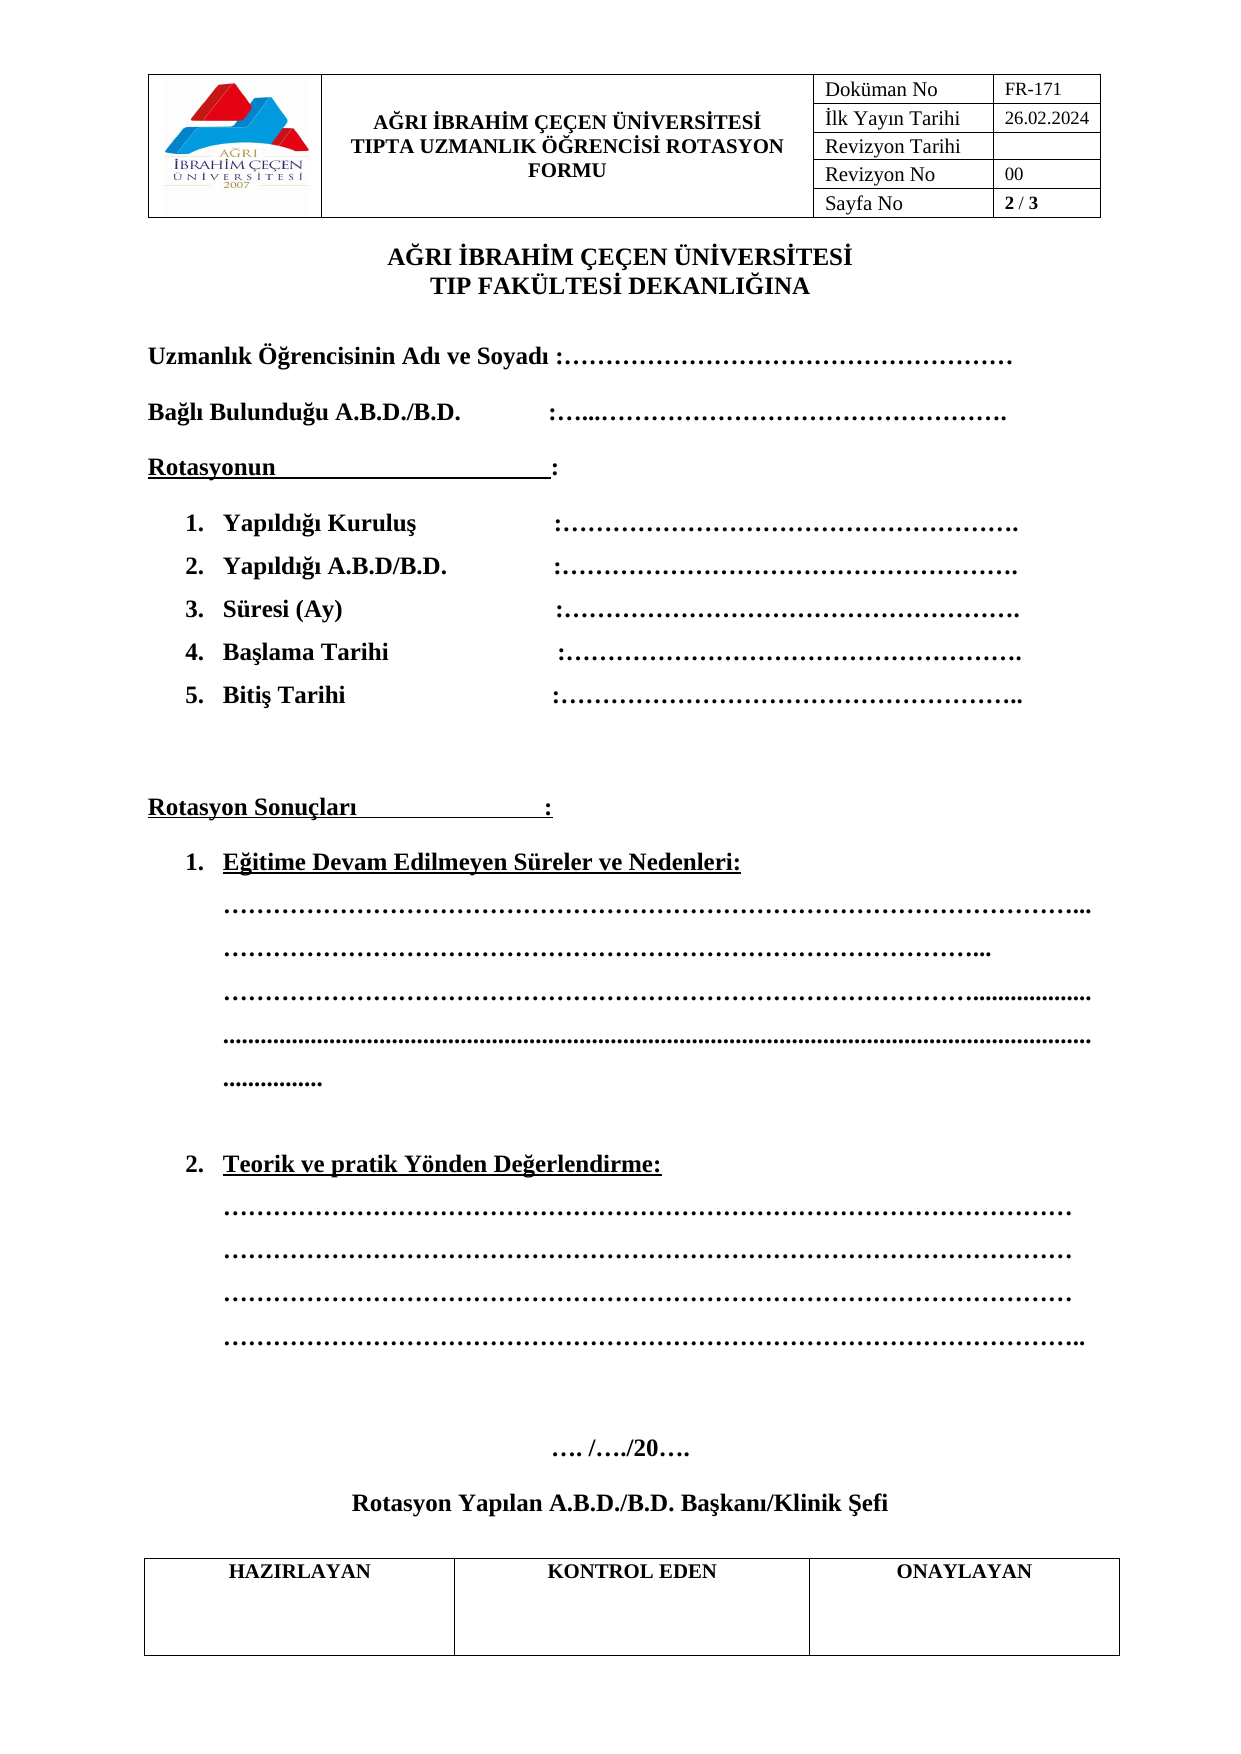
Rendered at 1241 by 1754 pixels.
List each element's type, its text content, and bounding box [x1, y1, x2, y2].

text TIP FAKÜLTESİ DEKANLIĞINA [148, 271, 1092, 300]
list Teorik ve pratik Yönden Değerlendirme: [185, 1149, 1092, 1178]
text Rotasyon Sonuçları : [148, 792, 1092, 820]
text Uzmanlık Öğrencisinin Adı ve Soyadı :……………………………………………… [148, 341, 1092, 370]
list Süresi (Ay) :………………………………………………. [185, 594, 1092, 623]
list …………………………………………………………………………………………...………………………………………………………………………………...……………………………………………………………………………….............................................................................................................................................................................. [223, 890, 1092, 1092]
text AĞRI İBRAHİM ÇEÇEN ÜNİVERSİTESİ [148, 242, 1092, 271]
list Eğitime Devam Edilmeyen Süreler ve Nedenleri: [185, 847, 1092, 876]
text Rotasyon Yapılan A.B.D./B.D. Başkanı/Klinik Şefi [148, 1488, 1092, 1517]
text …. /…./20…. [148, 1433, 1092, 1462]
list Yapıldığı Kuruluş :………………………………………………. [185, 508, 1092, 537]
picture [163, 76, 310, 216]
list Başlama Tarihi :………………………………………………. [185, 637, 1092, 666]
list Bitiş Tarihi :……………………………………………….. [185, 680, 1092, 709]
text Bağlı Bulunduğu A.B.D./B.D. :…...…………………………………………. [148, 397, 1092, 425]
list ………………………………………………………………………………………………………………………………………………………………………………………………………………………………………………………………………………………………………………………………………………………………………….. [223, 1192, 1092, 1350]
text Rotasyonun : [148, 452, 1092, 481]
list Yapıldığı A.B.D/B.D. :………………………………………………. [185, 551, 1092, 580]
